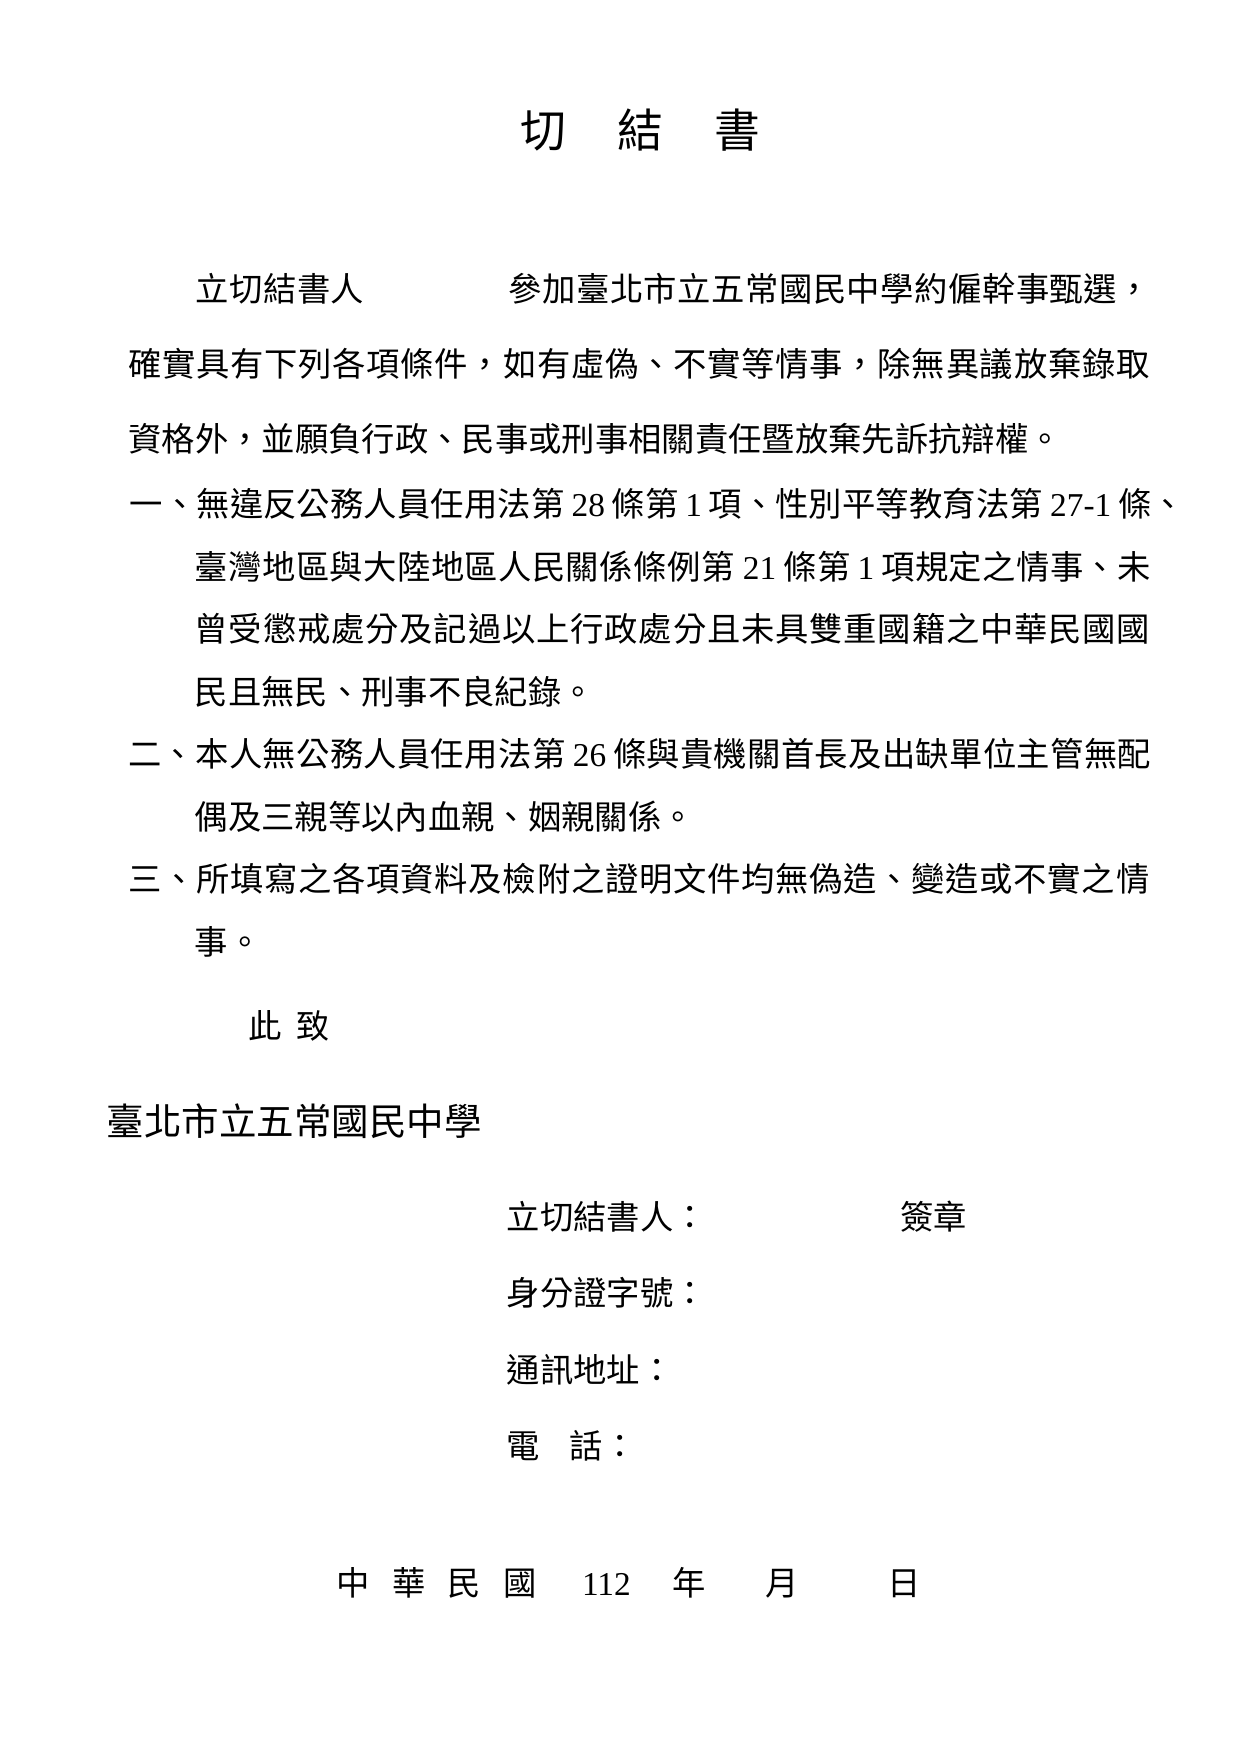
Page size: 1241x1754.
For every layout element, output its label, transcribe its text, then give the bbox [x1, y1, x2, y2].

text 身分證字號： [106, 1253, 1152, 1329]
text 二、本人無公務人員任用法第26條與貴機關首長及出缺單位主管無配偶及三親等以內血親、姻親關係。 [128, 717, 1152, 842]
text 電 話： [106, 1406, 1152, 1482]
text 切 結 書 [128, 89, 1152, 165]
text 一、無違反公務人員任用法第28條第1項、性別平等教育法第27-1條、臺灣地區與大陸地區人民關係條例第21條第1項規定之情事、未曾受懲戒處分及記過以上行政處分且未具雙重國籍之中華民國國民且無民、刑事不良紀錄。 [129, 467, 1152, 717]
text 臺北市立五常國民中學 [106, 1081, 1152, 1158]
text 三、所填寫之各項資料及檢附之證明文件均無偽造、變造或不實之情事。 [128, 842, 1152, 967]
text 此 致 [106, 986, 1152, 1062]
text 中 華 民 國 112 年 月 日 [106, 1559, 1152, 1604]
text 通訊地址： [106, 1329, 1152, 1406]
text 立切結書人： 簽章 [106, 1176, 1152, 1253]
text 立切結書人 參加臺北市立五常國民中學約僱幹事甄選，確實具有下列各項條件，如有虛偽、不實等情事，除無異議放棄錄取資格外，並願負行政、民事或刑事相關責任暨放棄先訴抗辯權。 [128, 242, 1152, 467]
